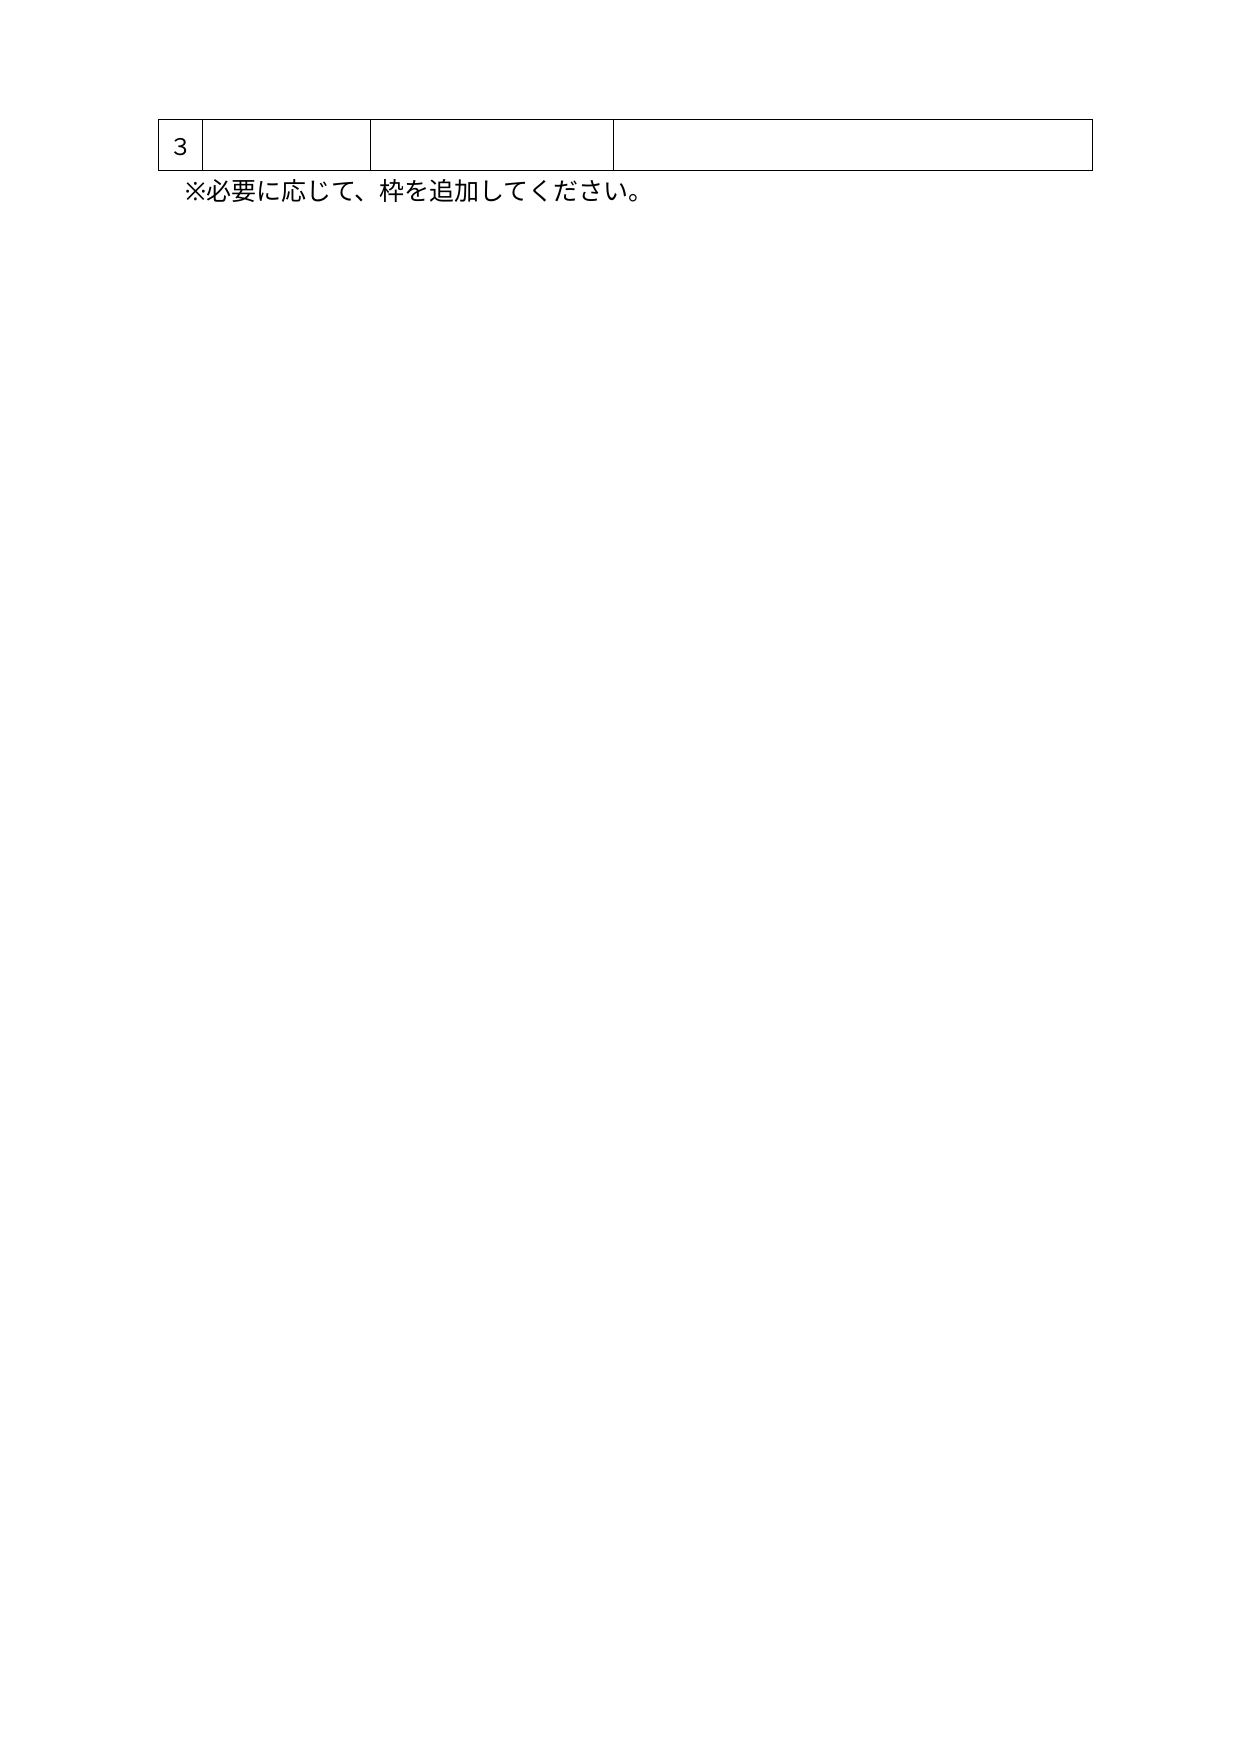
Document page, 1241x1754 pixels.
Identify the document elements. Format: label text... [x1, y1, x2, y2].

list ※必要に応じて、枠を追加してください。 [185, 171, 1092, 207]
table_cell [614, 120, 1092, 170]
table_cell [371, 120, 613, 170]
table_cell ３ [159, 120, 202, 170]
table_cell [203, 120, 370, 170]
